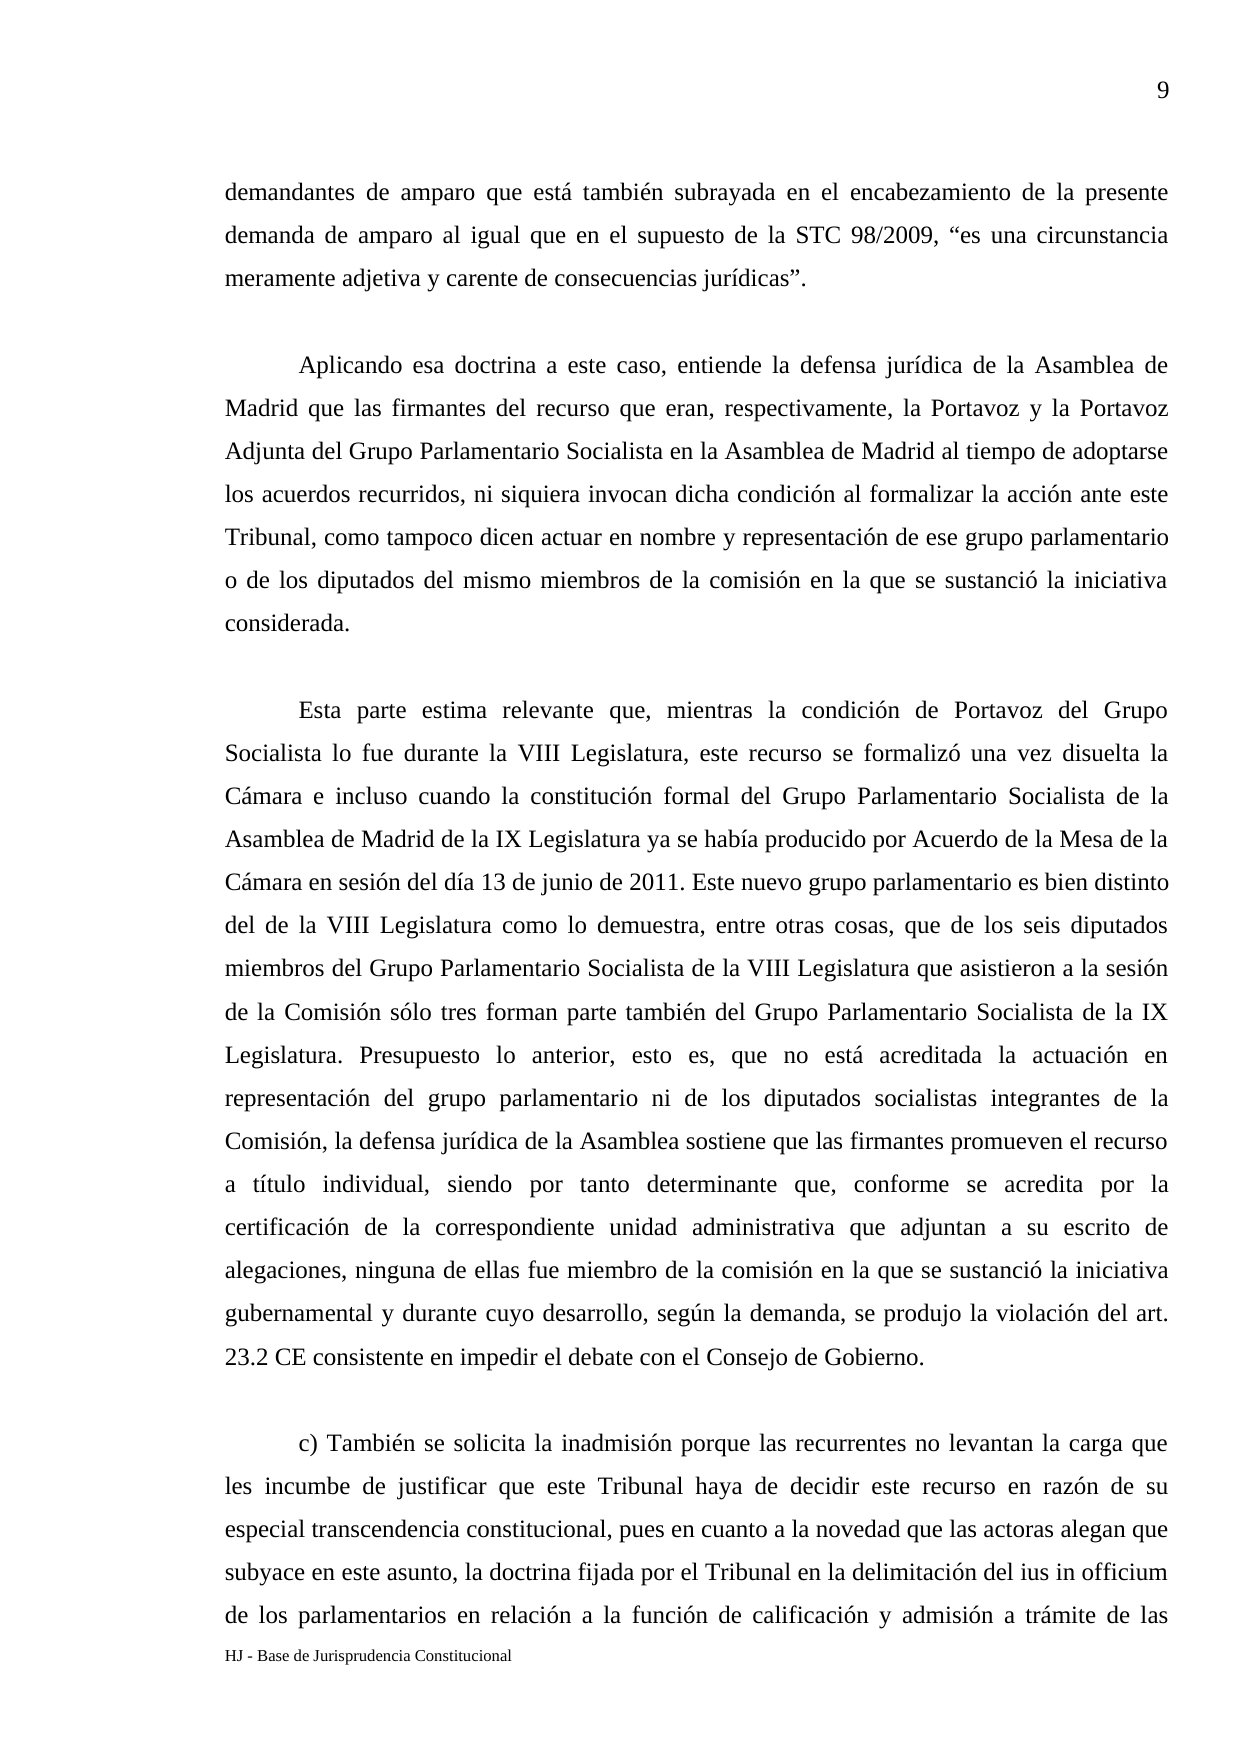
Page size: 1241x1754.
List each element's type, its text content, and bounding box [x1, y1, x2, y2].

text Aplicando esa doctrina a este caso, entiende la defensa jurídica de la Asamblea de Madrid que las firmantes del recurso que eran, respectivamente, la Portavoz y la Portavoz Adjunta del Grupo Parlamentario Socialista en la Asamblea de Madrid al tiempo de adoptarse los acuerdos recurridos, ni siquiera invocan dicha condición al formalizar la acción ante este Tribunal, como tampoco dicen actuar en nombre y representación de ese grupo parlamentario o de los diputados del mismo miembros de la comisión en la que se sustanció la iniciativa considerada. [224, 350, 1169, 637]
text Esta parte estima relevante que, mientras la condición de Portavoz del Grupo Socialista lo fue durante la VIII Legislatura, este recurso se formalizó una vez disuelta la Cámara e incluso cuando la constitución formal del Grupo Parlamentario Socialista de la Asamblea de Madrid de la IX Legislatura ya se había producido por Acuerdo de la Mesa de la Cámara en sesión del día 13 de junio de 2011. Este nuevo grupo parlamentario es bien distinto del de la VIII Legislatura como lo demuestra, entre otras cosas, que de los seis diputados miembros del Grupo Parlamentario Socialista de la VIII Legislatura que asistieron a la sesión de la Comisión sólo tres forman parte también del Grupo Parlamentario Socialista de la IX Legislatura. Presupuesto lo anterior, esto es, que no está acreditada la actuación en representación del grupo parlamentario ni de los diputados socialistas integrantes de la Comisión, la defensa jurídica de la Asamblea sostiene que las firmantes promueven el recurso a título individual, siendo por tanto determinante que, conforme se acredita por la certificación de la correspondiente unidad administrativa que adjuntan a su escrito de alegaciones, ninguna de ellas fue miembro de la comisión en la que se sustanció la iniciativa gubernamental y durante cuyo desarrollo, según la demanda, se produjo la violación del art. 23.2 CE consistente en impedir el debate con el Consejo de Gobierno. [224, 695, 1169, 1370]
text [224, 1428, 1169, 1629]
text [224, 177, 1169, 292]
